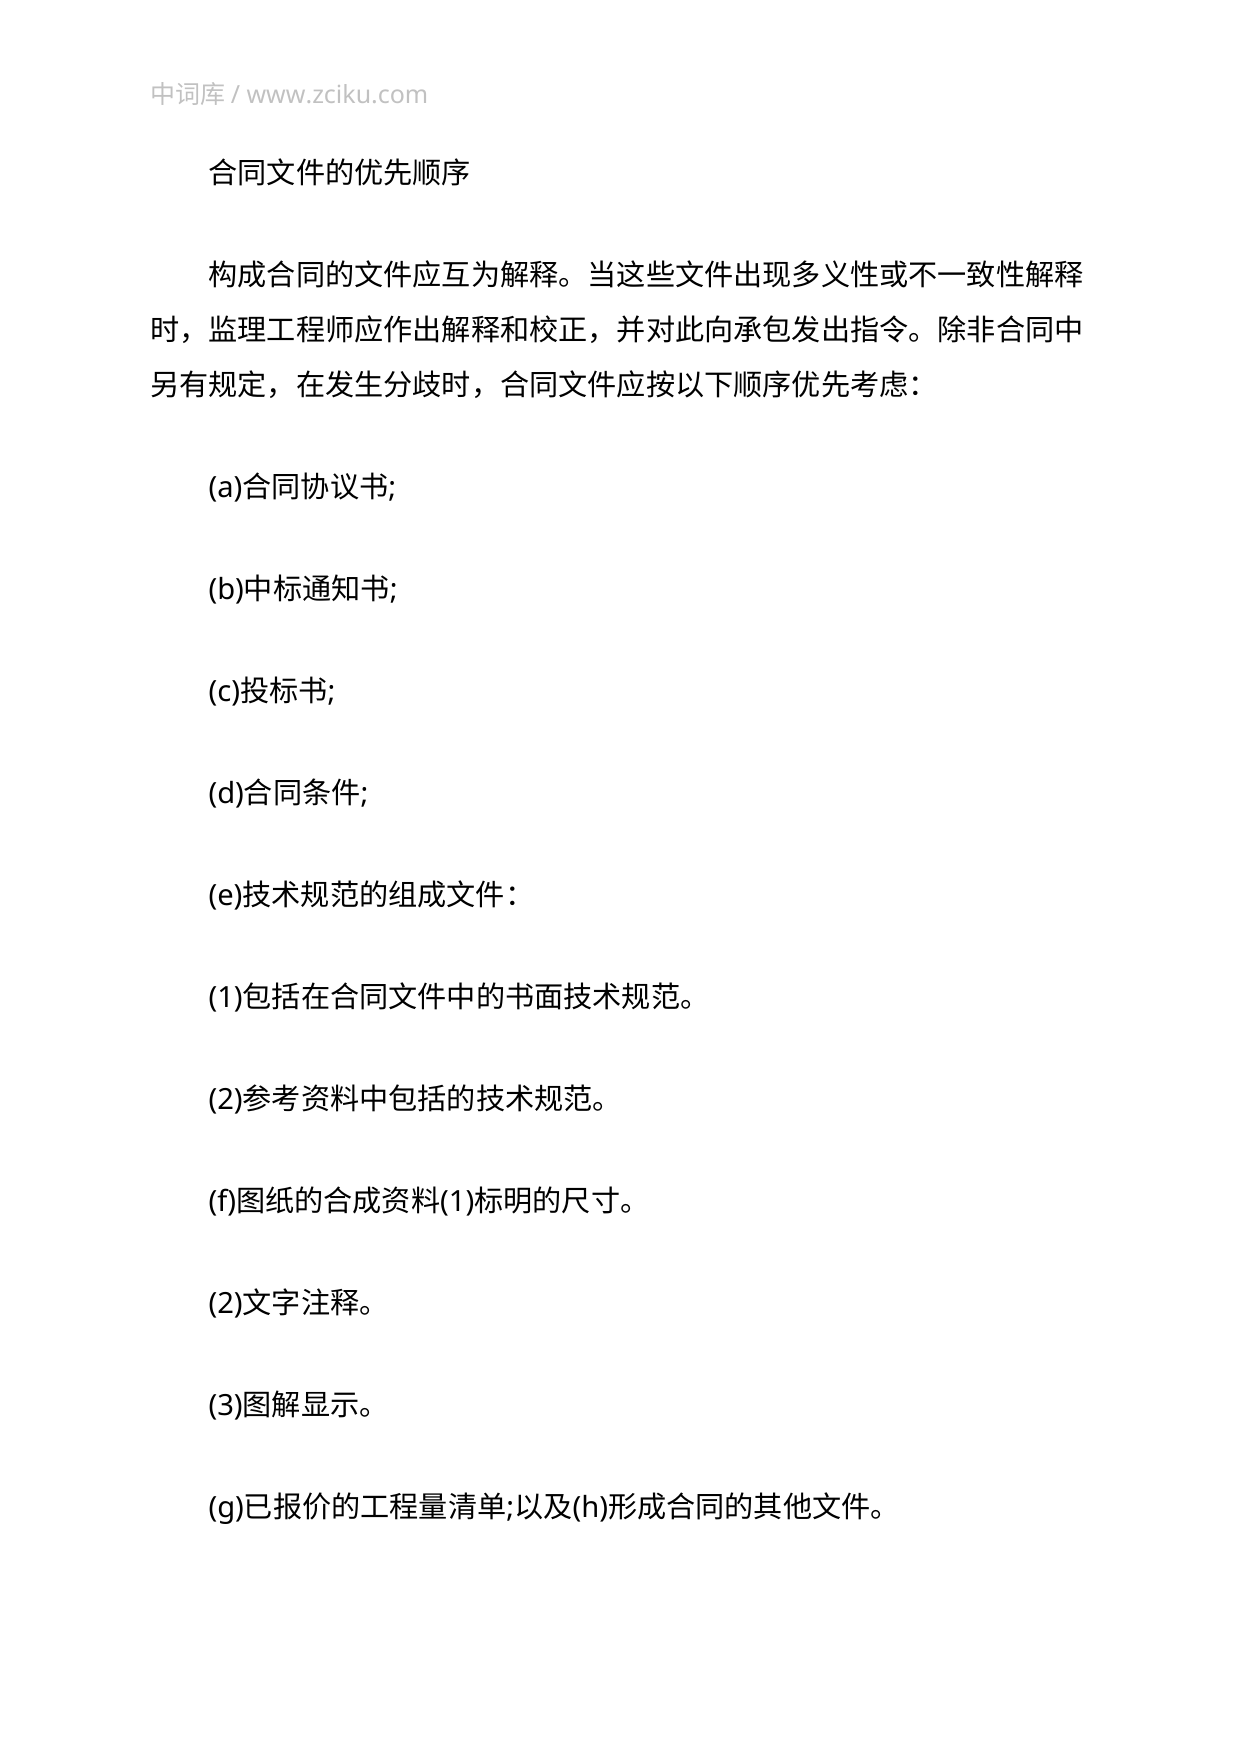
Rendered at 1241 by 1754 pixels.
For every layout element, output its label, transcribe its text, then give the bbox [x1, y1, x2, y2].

text (d)合同条件; [150, 769, 1090, 812]
text 合同文件的优先顺序 [150, 150, 1090, 192]
text (e)技术规范的组成文件： [150, 871, 1090, 914]
text 构成合同的文件应互为解释。当这些文件出现多义性或不一致性解释时，监理工程师应作出解释和校正，并对此向承包发出指令。除非合同中另有规定，在发生分歧时，合同文件应按以下顺序优先考虑： [150, 252, 1090, 404]
text (g)已报价的工程量清单;以及(h)形成合同的其他文件。 [150, 1483, 1090, 1526]
text (f)图纸的合成资料(1)标明的尺寸。 [150, 1177, 1090, 1219]
text (c)投标书; [150, 667, 1090, 710]
text (b)中标通知书; [150, 565, 1090, 608]
text (1)包括在合同文件中的书面技术规范。 [150, 973, 1090, 1016]
text (3)图解显示。 [150, 1381, 1090, 1423]
text (a)合同协议书; [150, 463, 1090, 506]
text (2)文字注释。 [150, 1279, 1090, 1322]
text (2)参考资料中包括的技术规范。 [150, 1075, 1090, 1118]
